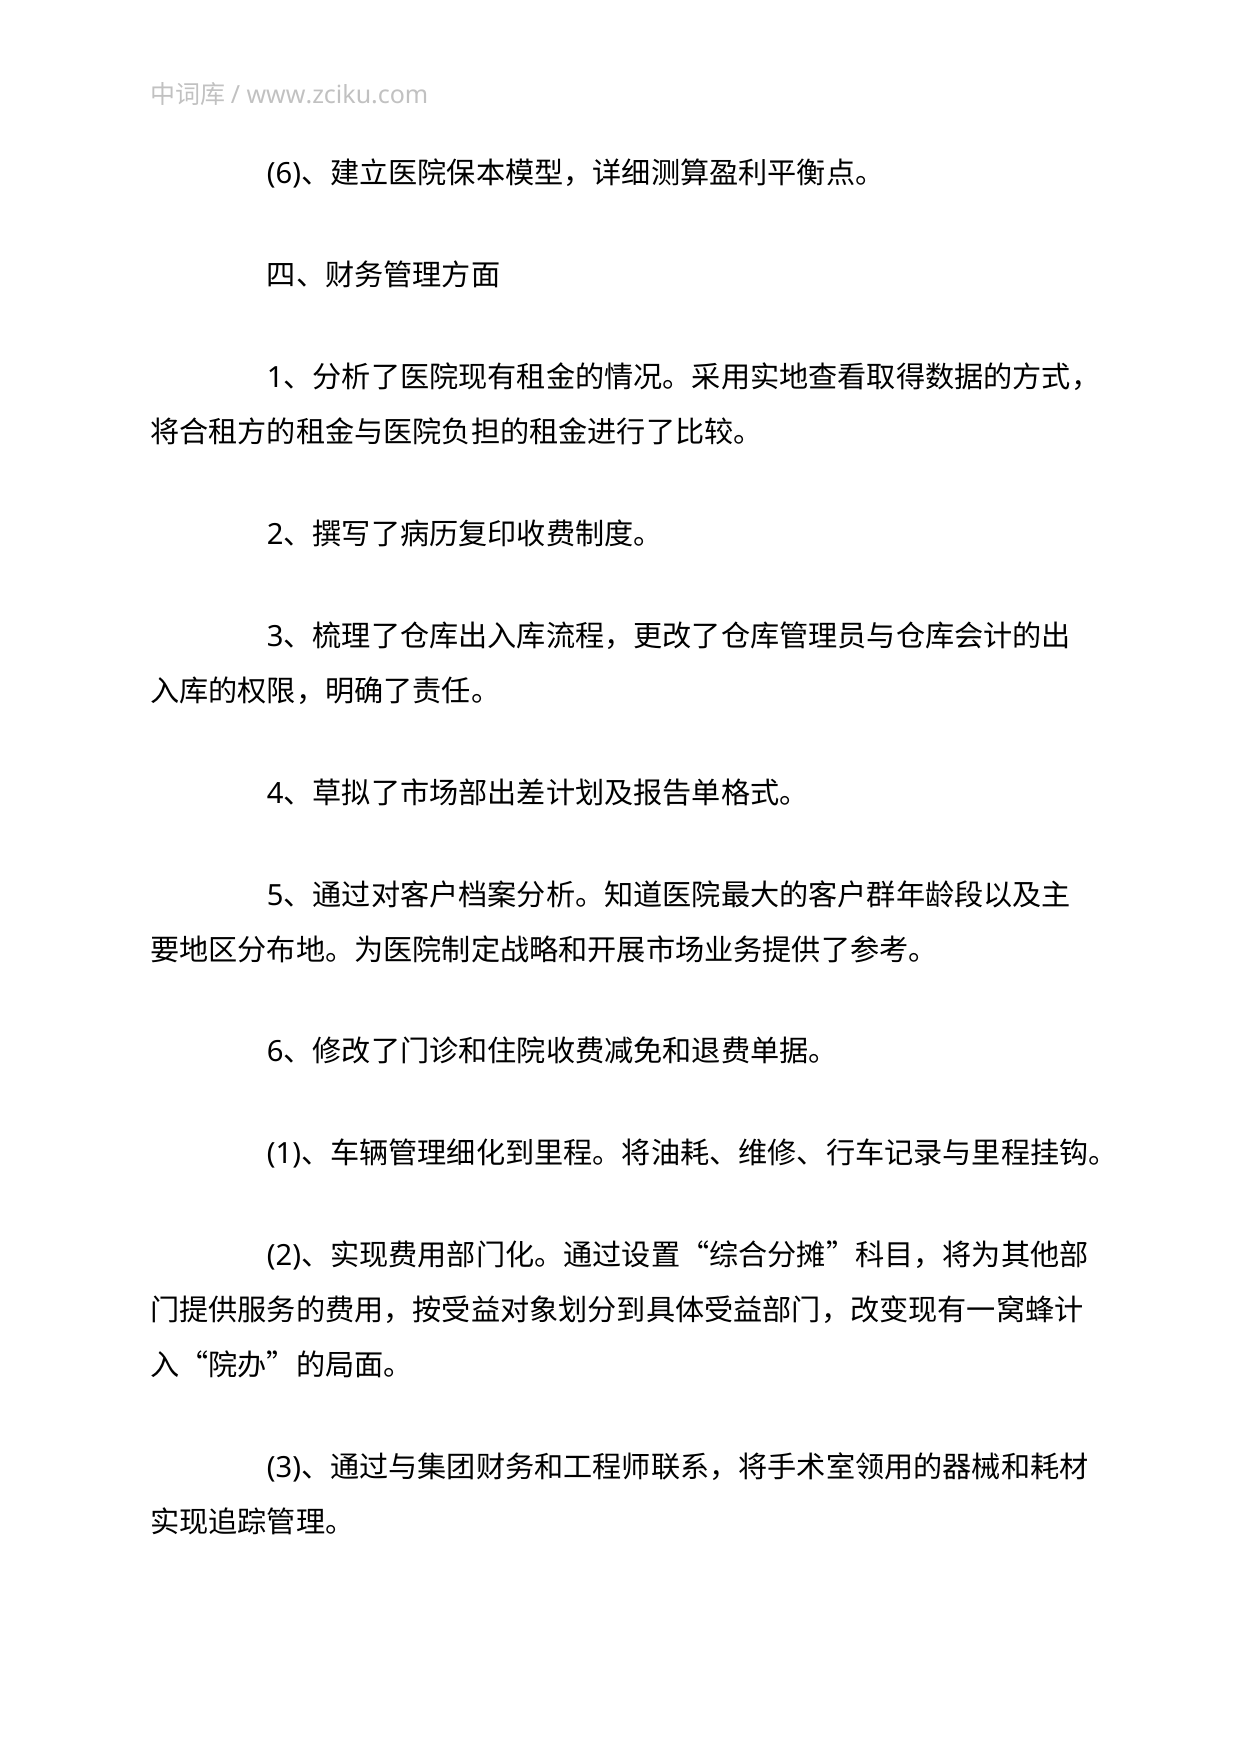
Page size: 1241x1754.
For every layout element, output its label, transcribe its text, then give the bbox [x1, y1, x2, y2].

text 四、财务管理方面 [150, 252, 1090, 294]
text (2)、实现费用部门化。通过设置“综合分摊”科目，将为其他部门提供服务的费用，按受益对象划分到具体受益部门，改变现有一窝蜂计入“院办”的局面。 [150, 1232, 1090, 1384]
text 1、分析了医院现有租金的情况。采用实地查看取得数据的方式，将合租方的租金与医院负担的租金进行了比较。 [150, 354, 1090, 451]
text (6)、建立医院保本模型，详细测算盈利平衡点。 [150, 150, 1090, 192]
text (3)、通过与集团财务和工程师联系，将手术室领用的器械和耗材实现追踪管理。 [150, 1444, 1090, 1541]
text 5、通过对客户档案分析。知道医院最大的客户群年龄段以及主要地区分布地。为医院制定战略和开展市场业务提供了参考。 [150, 871, 1090, 968]
text 2、撰写了病历复印收费制度。 [150, 511, 1090, 553]
text 3、梳理了仓库出入库流程，更改了仓库管理员与仓库会计的出入库的权限，明确了责任。 [150, 612, 1090, 710]
text (1)、车辆管理细化到里程。将油耗、维修、行车记录与里程挂钩。 [150, 1130, 1090, 1172]
text 6、修改了门诊和住院收费减免和退费单据。 [150, 1028, 1090, 1070]
text 4、草拟了市场部出差计划及报告单格式。 [150, 769, 1090, 812]
